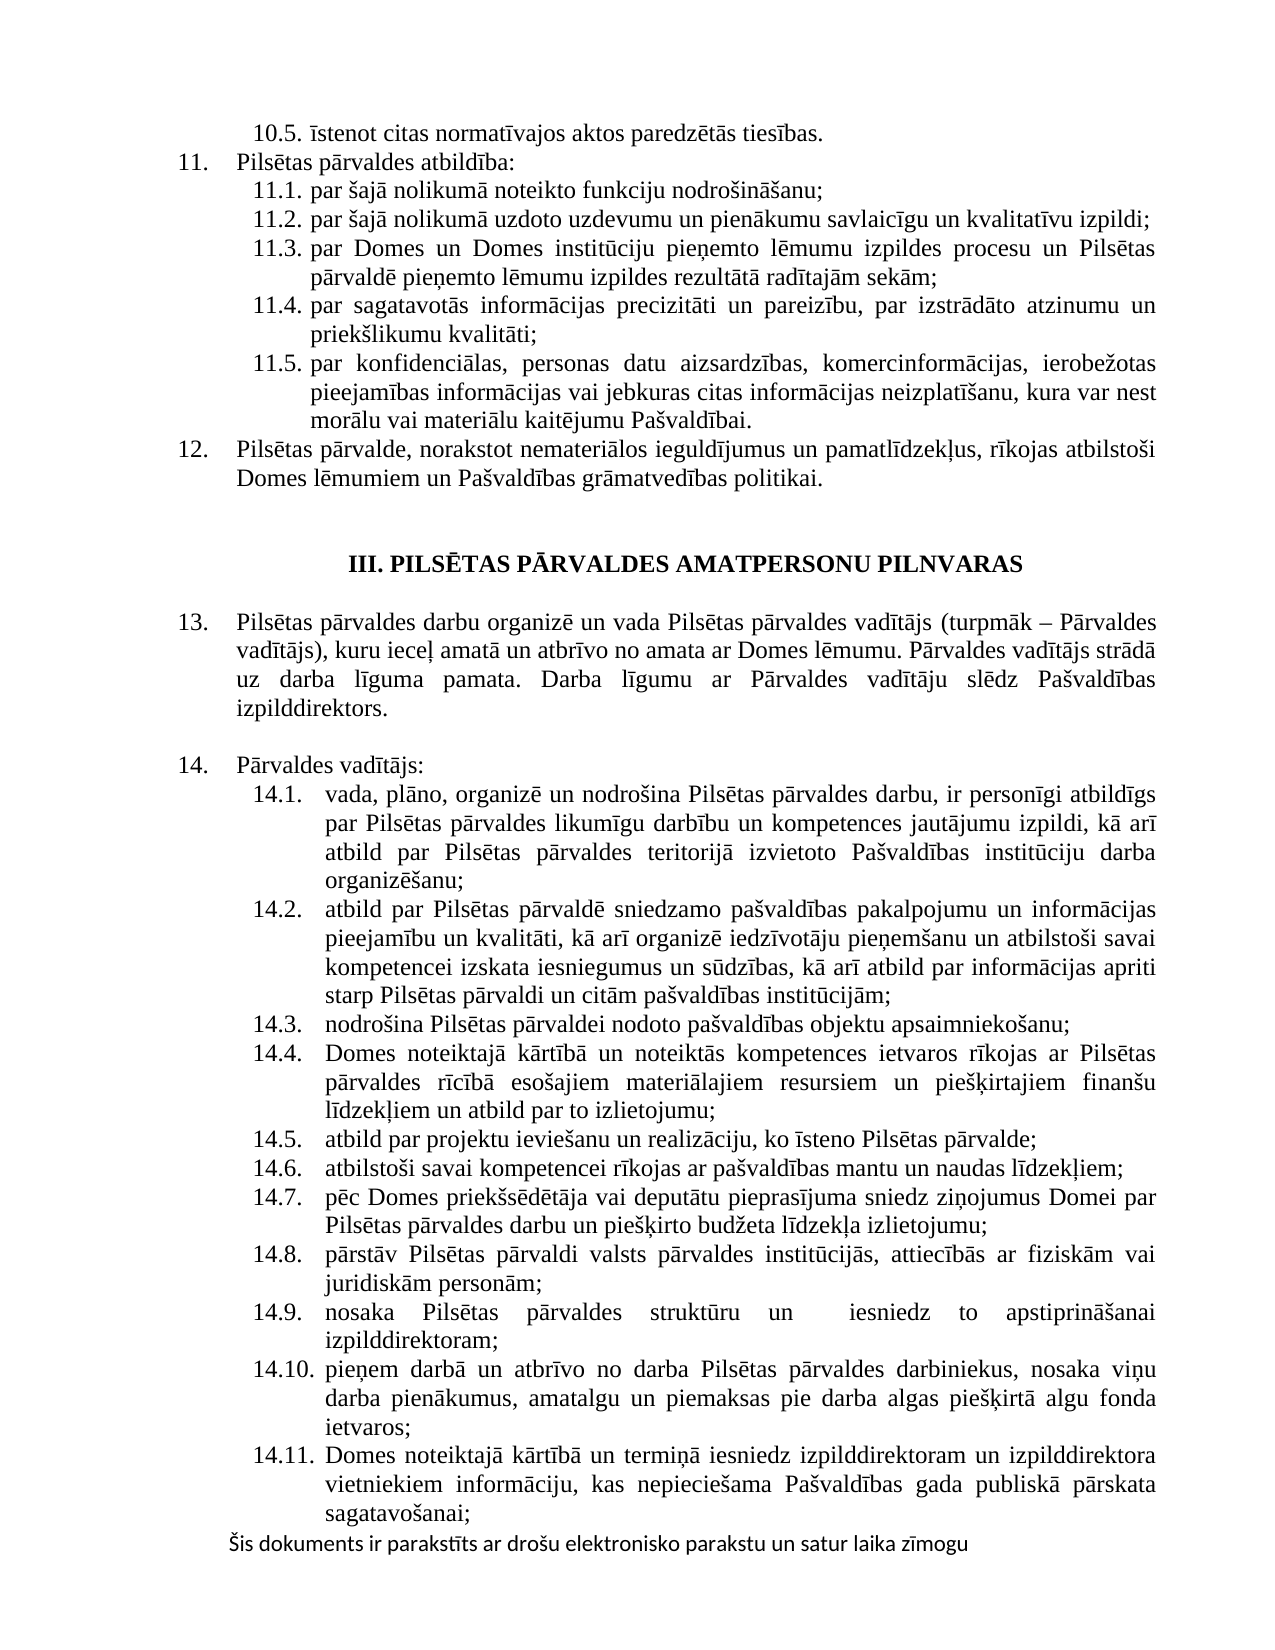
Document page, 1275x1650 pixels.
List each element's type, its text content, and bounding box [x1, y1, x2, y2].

list nosaka Pilsētas pārvaldes struktūru un iesniedz to apstiprināšanai izpilddirektoram; [252, 1297, 1157, 1354]
list Domes noteiktajā kārtībā un noteiktās kompetences ietvaros rīkojas ar Pilsētas pārvaldes rīcībā esošajiem materiālajiem resursiem un piešķirtajiem finanšu līdzekļiem un atbild par to izlietojumu; [252, 1038, 1157, 1124]
text III. PILSĒTAS PĀRVALDES AMATPERSONU PILNVARAS [215, 549, 1157, 578]
list vada, plāno, organizē un nodrošina Pilsētas pārvaldes darbu, ir personīgi atbildīgs par Pilsētas pārvaldes likumīgu darbību un kompetences jautājumu izpildi, kā arī atbild par Pilsētas pārvaldes teritorijā izvietoto Pašvaldības institūciju darba organizēšanu; [252, 779, 1157, 894]
list par sagatavotās informācijas precizitāti un pareizību, par izstrādāto atzinumu un priekšlikumu kvalitāti; [252, 291, 1157, 348]
list atbild par projektu ieviešanu un realizāciju, ko īsteno Pilsētas pārvalde; [252, 1124, 1157, 1153]
list īstenot citas normatīvajos aktos paredzētās tiesības. [252, 118, 1157, 147]
list par konfidenciālas, personas datu aizsardzības, komercinformācijas, ierobežotas pieejamības informācijas vai jebkuras citas informācijas neizplatīšanu, kura var nest morālu vai materiālu kaitējumu Pašvaldībai. [252, 348, 1157, 434]
list par šajā nolikumā uzdoto uzdevumu un pienākumu savlaicīgu un kvalitatīvu izpildi; [252, 204, 1157, 233]
list Pārvaldes vadītājs: [177, 751, 1157, 779]
list pēc Domes priekšsēdētāja vai deputātu pieprasījuma sniedz ziņojumus Domei par Pilsētas pārvaldes darbu un piešķirto budžeta līdzekļa izlietojumu; [252, 1182, 1157, 1239]
list nodrošina Pilsētas pārvaldei nodoto pašvaldības objektu apsaimniekošanu; [252, 1009, 1157, 1038]
list par šajā nolikumā noteikto funkciju nodrošināšanu; [252, 176, 1157, 204]
list Pilsētas pārvaldes atbildība: [177, 147, 1157, 176]
list par Domes un Domes institūciju pieņemto lēmumu izpildes procesu un Pilsētas pārvaldē pieņemto lēmumu izpildes rezultātā radītajām sekām; [252, 233, 1157, 291]
list Pilsētas pārvalde, norakstot nemateriālos ieguldījumus un pamatlīdzekļus, rīkojas atbilstoši Domes lēmumiem un Pašvaldības grāmatvedības politikai. [177, 434, 1157, 492]
list pieņem darbā un atbrīvo no darba Pilsētas pārvaldes darbiniekus, nosaka viņu darba pienākumus, amatalgu un piemaksas pie darba algas piešķirtā algu fonda ietvaros; [252, 1354, 1157, 1441]
list pārstāv Pilsētas pārvaldi valsts pārvaldes institūcijās, attiecībās ar fiziskām vai juridiskām personām; [252, 1239, 1157, 1297]
list atbild par Pilsētas pārvaldē sniedzamo pašvaldības pakalpojumu un informācijas pieejamību un kvalitāti, kā arī organizē iedzīvotāju pieņemšanu un atbilstoši savai kompetencei izskata iesniegumus un sūdzības, kā arī atbild par informācijas apriti starp Pilsētas pārvaldi un citām pašvaldības institūcijām; [252, 894, 1157, 1009]
list Domes noteiktajā kārtībā un termiņā iesniedz izpilddirektoram un izpilddirektora vietniekiem informāciju, kas nepieciešama Pašvaldības gada publiskā pārskata sagatavošanai; [252, 1441, 1157, 1527]
list atbilstoši savai kompetencei rīkojas ar pašvaldības mantu un naudas līdzekļiem; [252, 1153, 1157, 1182]
list Pilsētas pārvaldes darbu organizē un vada Pilsētas pārvaldes vadītājs (turpmāk – Pārvaldes vadītājs), kuru ieceļ amatā un atbrīvo no amata ar Domes lēmumu. Pārvaldes vadītājs strādā uz darba līguma pamata. Darba līgumu ar Pārvaldes vadītāju slēdz Pašvaldības izpilddirektors. [177, 607, 1157, 722]
